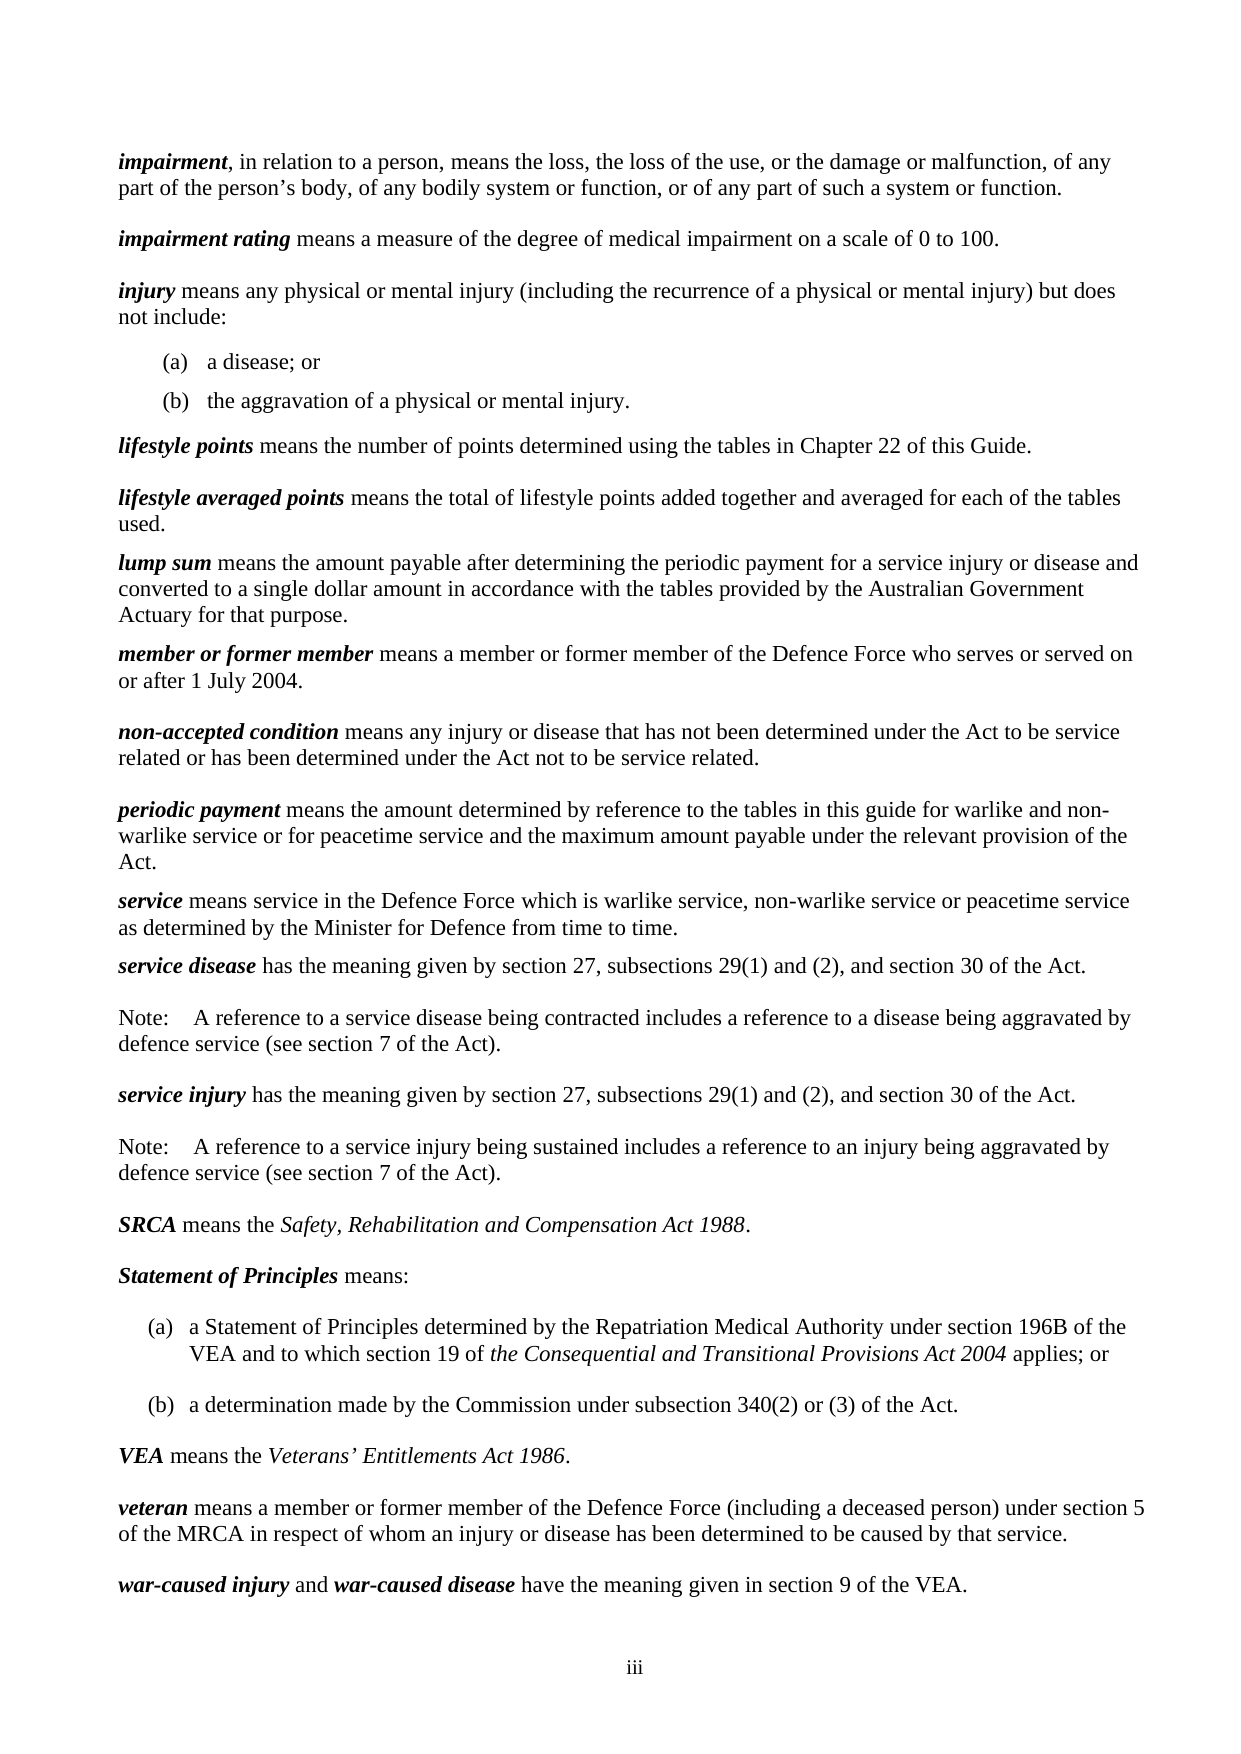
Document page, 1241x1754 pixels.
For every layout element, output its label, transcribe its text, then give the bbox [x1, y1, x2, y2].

text (a) a Statement of Principles determined by the Repatriation Medical Authority under section 196B of the VEA and to which section 19 of the Consequential and Transitional Provisions Act 2004 applies; or [148, 1313, 1152, 1366]
text (a) a disease; or [88, 348, 1152, 374]
text (b) the aggravation of a physical or mental injury. [88, 387, 1152, 413]
text non-accepted condition means any injury or disease that has not been determined under the Act to be service related or has been determined under the Act not to be service related. [118, 718, 1152, 771]
text Statement of Principles means: [118, 1262, 1152, 1288]
text lump sum means the amount payable after determining the periodic payment for a service injury or disease and converted to a single dollar amount in accordance with the tables provided by the Australian Government Actuary for that purpose. [118, 549, 1152, 628]
text VEA means the Veterans’ Entitlements Act 1986. [118, 1442, 1152, 1469]
text lifestyle points means the number of points determined using the tables in Chapter 22 of this Guide. [118, 432, 1152, 458]
text service disease has the meaning given by section 27, subsections 29(1) and (2), and section 30 of the Act. [118, 952, 1152, 979]
text veteran means a member or former member of the Defence Force (including a deceased person) under section 5 of the MRCA in respect of whom an injury or disease has been determined to be caused by that service. [118, 1494, 1152, 1546]
text Note: A reference to a service disease being contracted includes a reference to a disease being aggravated by defence service (see section 7 of the Act). [118, 1004, 1152, 1057]
text SRCA means the Safety, Rehabilitation and Compensation Act 1988. [118, 1211, 1152, 1237]
text member or former member means a member or former member of the Defence Force who serves or served on or after 1 July 2004. [118, 640, 1152, 693]
text injury means any physical or mental injury (including the recurrence of a physical or mental injury) but does not include: [118, 277, 1152, 329]
text (b) a determination made by the Commission under subsection 340(2) or (3) of the Act. [148, 1391, 1152, 1417]
text periodic payment means the amount determined by reference to the tables in this guide for warlike and non-warlike service or for peacetime service and the maximum amount payable under the relevant provision of the Act. [118, 796, 1152, 875]
text service injury has the meaning given by section 27, subsections 29(1) and (2), and section 30 of the Act. [118, 1082, 1152, 1108]
text impairment, in relation to a person, means the loss, the loss of the use, or the damage or malfunction, of any part of the person’s body, of any bodily system or function, or of any part of such a system or function. [118, 148, 1152, 200]
text impairment rating means a measure of the degree of medical impairment on a scale of 0 to 100. [118, 225, 1152, 252]
text war-caused injury and war-caused disease have the meaning given in section 9 of the VEA. [118, 1571, 1152, 1598]
text service means service in the Defence Force which is warlike service, non-warlike service or peacetime service as determined by the Minister for Defence from time to time. [118, 887, 1152, 940]
text Note: A reference to a service injury being sustained includes a reference to an injury being aggravated by defence service (see section 7 of the Act). [118, 1133, 1152, 1186]
text lifestyle averaged points means the total of lifestyle points added together and averaged for each of the tables used. [118, 483, 1152, 536]
